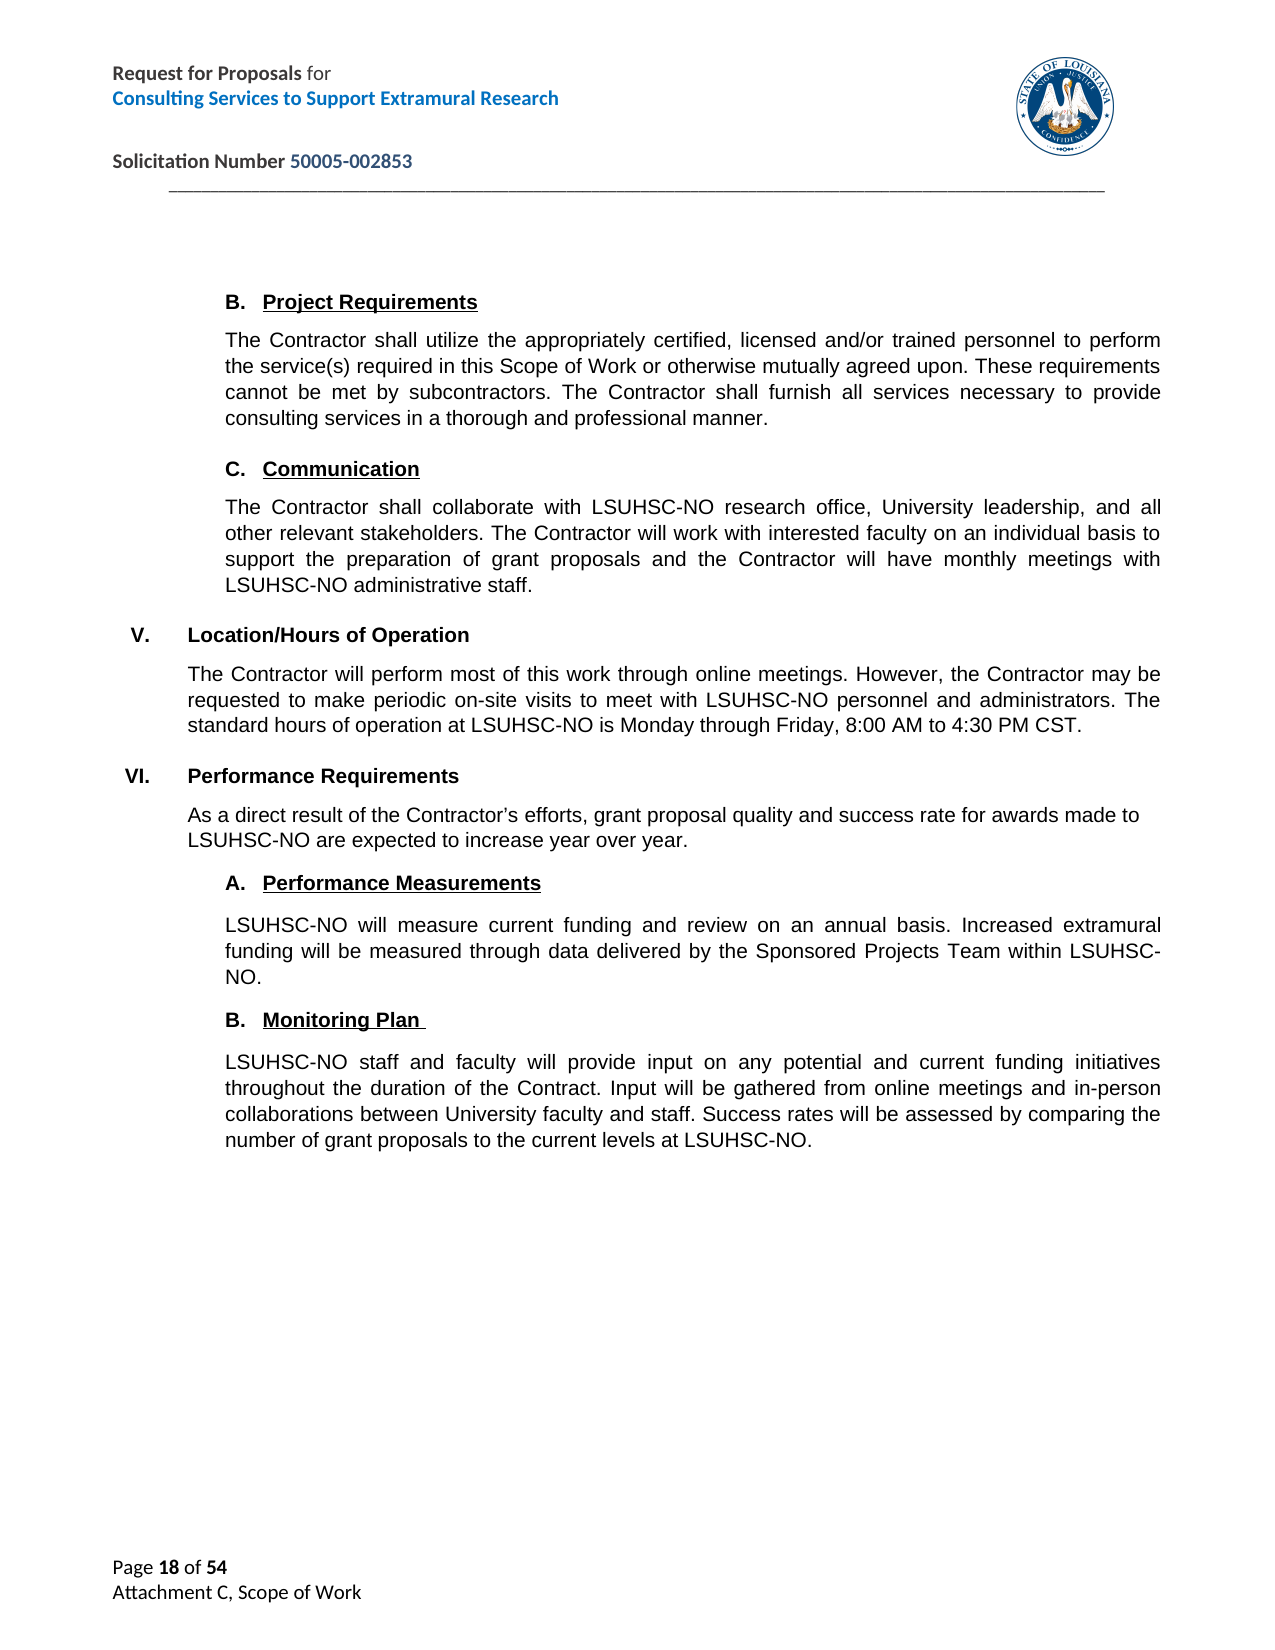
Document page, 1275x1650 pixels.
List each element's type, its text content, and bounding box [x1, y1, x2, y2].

text As a direct result of the Contractor’s efforts, grant proposal quality and success rate for awards made to LSUHSC-NO are expected to increase year over year. [187, 802, 1162, 852]
text LSUHSC-NO will measure current funding and review on an annual basis. Increased extramural funding will be measured through data delivered by the Sponsored Projects Team within LSUHSC-NO. [225, 913, 1162, 989]
list Performance Measurements [225, 871, 1162, 895]
text LSUHSC-NO staff and faculty will provide input on any potential and current funding initiatives throughout the duration of the Contract. Input will be gathered from online meetings and in-person collaborations between University faculty and staff. Success rates will be assessed by comparing the number of grant proposals to the current levels at LSUHSC-NO. [225, 1050, 1162, 1151]
picture [1016, 57, 1114, 156]
subtitle Project Requirements [225, 290, 1162, 314]
subtitle Communication [225, 457, 1162, 481]
text The Contractor shall collaborate with LSUHSC-NO research office, University leadership, and all other relevant stakeholders. The Contractor will work with interested faculty on an individual basis to support the preparation of grant proposals and the Contractor will have monthly meetings with LSUHSC-NO administrative staff. [225, 495, 1162, 596]
subtitle Performance Requirements [150, 764, 1162, 788]
text The Contractor will perform most of this work through online meetings. However, the Contractor may be requested to make periodic on-site visits to meet with LSUHSC-NO personnel and administrators. The standard hours of operation at LSUHSC-NO is Monday through Friday, 8:00 AM to 4:30 PM CST. [187, 662, 1162, 737]
text The Contractor shall utilize the appropriately certified, licensed and/or trained personnel to perform the service(s) required in this Scope of Work or otherwise mutually agreed upon. These requirements cannot be met by subcontractors. The Contractor shall furnish all services necessary to provide consulting services in a thorough and professional manner. [225, 328, 1162, 430]
subtitle Location/Hours of Operation [150, 623, 1162, 647]
list Monitoring Plan [225, 1007, 1162, 1031]
